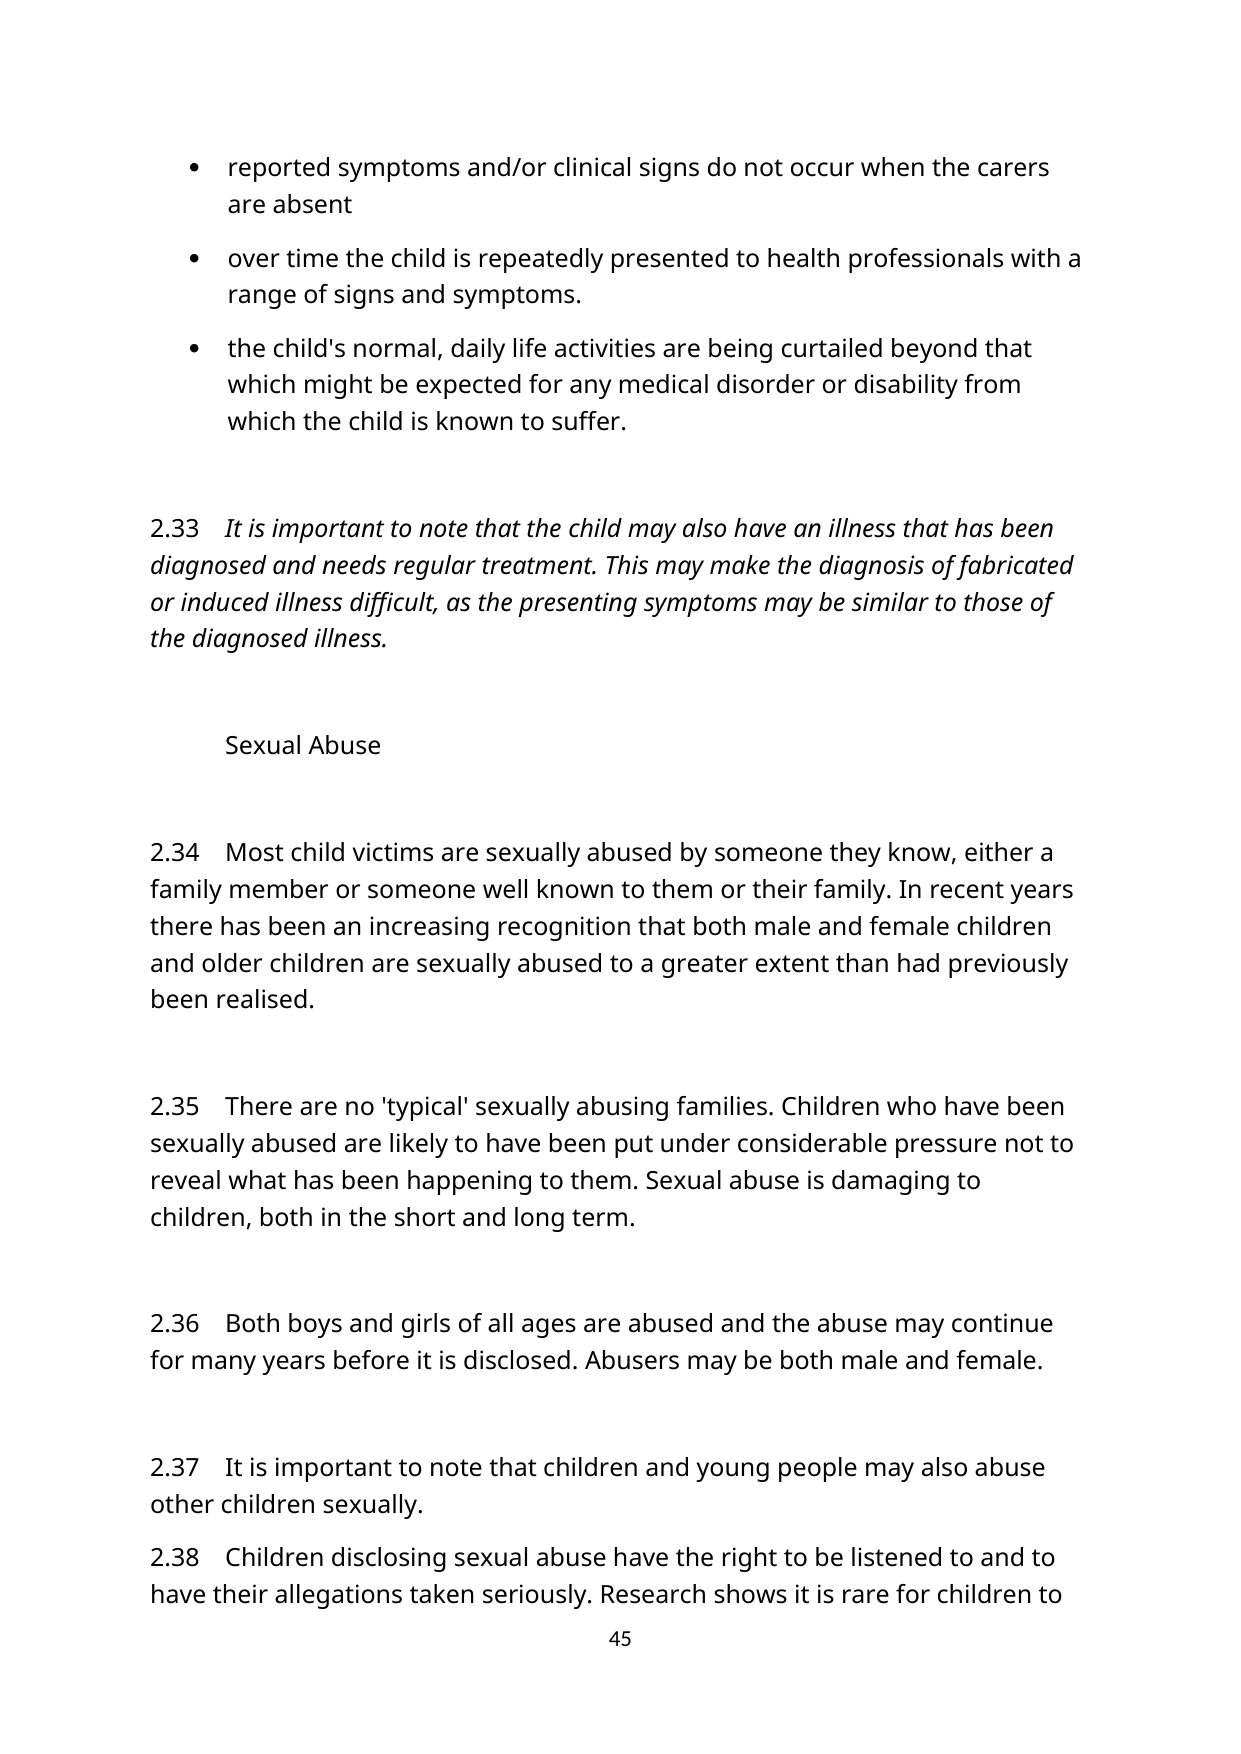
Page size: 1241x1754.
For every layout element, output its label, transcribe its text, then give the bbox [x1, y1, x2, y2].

text 2.37 It is important to note that children and young people may also abuse other children sexually. [150, 1450, 1090, 1521]
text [150, 1540, 1090, 1611]
list reported symptoms and/or clinical signs do not occur when the carers are absent [190, 150, 1090, 221]
text Sexual Abuse [150, 728, 1090, 762]
list the child's normal, daily life activities are being curtailed beyond that which might be expected for any medical disorder or disability from which the child is known to suffer. [190, 330, 1090, 438]
list over time the child is repeatedly presented to health professionals with a range of signs and symptoms. [190, 240, 1090, 311]
text 2.35 There are no 'typical' sexually abusing families. Children who have been sexually abused are likely to have been put under considerable pressure not to reveal what has been happening to them. Sexual abuse is damaging to children, both in the short and long term. [150, 1089, 1090, 1233]
text 2.36 Both boys and girls of all ages are abused and the abuse may continue for many years before it is disclosed. Abusers may be both male and female. [150, 1306, 1090, 1377]
text 2.33 It is important to note that the child may also have an illness that has been diagnosed and needs regular treatment. This may make the diagnosis of fabricated or induced illness difficult, as the presenting symptoms may be similar to those of the diagnosed illness. [150, 511, 1090, 655]
text 2.34 Most child victims are sexually abused by someone they know, either a family member or someone well known to them or their family. In recent years there has been an increasing recognition that both male and female children and older children are sexually abused to a greater extent than had previously been realised. [150, 835, 1090, 1016]
